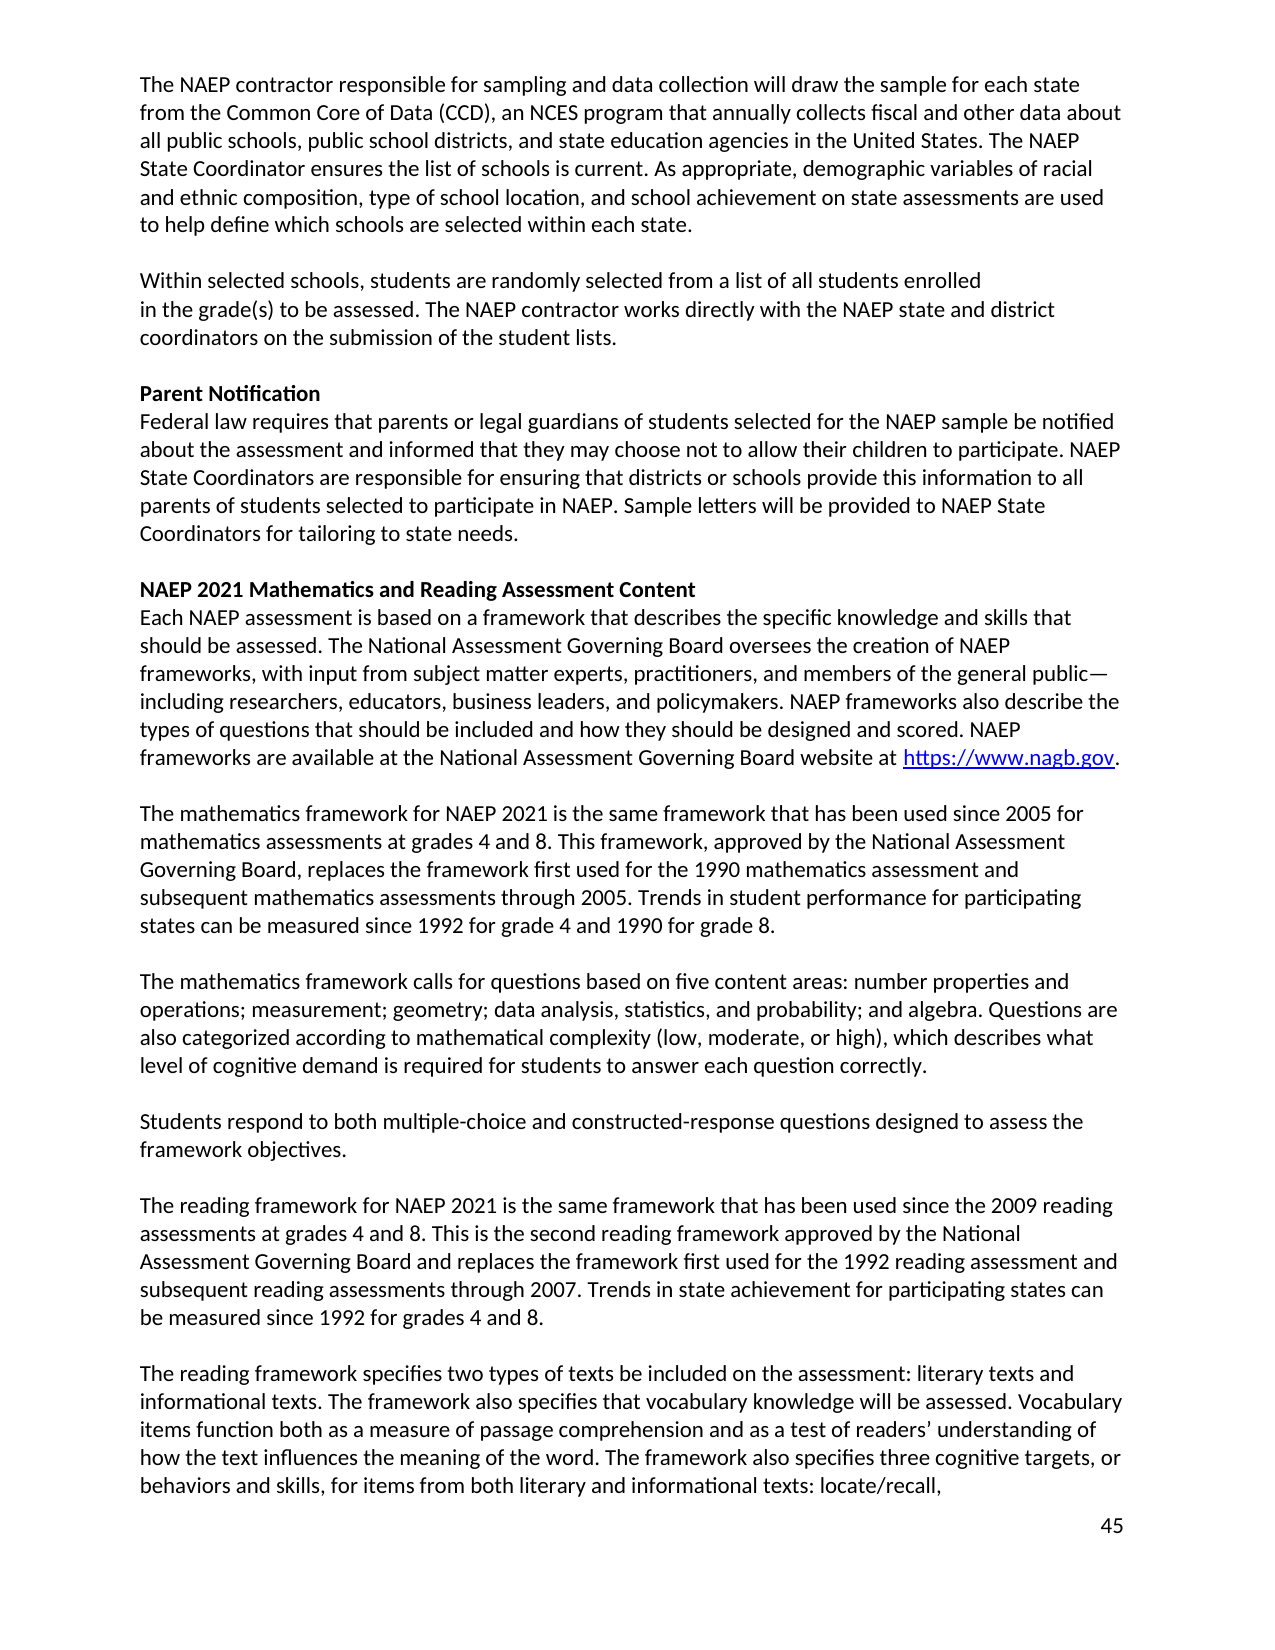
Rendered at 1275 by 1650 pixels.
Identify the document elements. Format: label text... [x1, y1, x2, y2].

text The mathematics framework calls for questions based on five content areas: number properties and operations; measurement; geometry; data analysis, statistics, and probability; and algebra. Questions are also categorized according to mathematical complexity (low, moderate, or high), which describes what level of cognitive demand is required for students to answer each question correctly. [139, 967, 1123, 1079]
text The NAEP contractor responsible for sampling and data collection will draw the sample for each state from the Common Core of Data (CCD), an NCES program that annually collects fiscal and other data about all public schools, public school districts, and state education agencies in the United States. The NAEP State Coordinator ensures the list of schools is current. As appropriate, demographic variables of racial and ethnic composition, type of school location, and school achievement on state assessments are used to help define which schools are selected within each state. [139, 71, 1123, 239]
text The mathematics framework for NAEP 2021 is the same framework that has been used since 2005 for mathematics assessments at grades 4 and 8. This framework, approved by the National Assessment Governing Board, replaces the framework first used for the 1990 mathematics assessment and subsequent mathematics assessments through 2005. Trends in student performance for participating states can be measured since 1992 for grade 4 and 1990 for grade 8. [139, 799, 1123, 939]
text Students respond to both multiple-choice and constructed-response questions designed to assess the framework objectives. [139, 1107, 1123, 1163]
text Within selected schools, students are randomly selected from a list of all students enrolled [139, 267, 1123, 295]
text Federal law requires that parents or legal guardians of students selected for the NAEP sample be notified about the assessment and informed that they may choose not to allow their children to participate. NAEP State Coordinators are responsible for ensuring that districts or schools provide this information to all parents of students selected to participate in NAEP. Sample letters will be provided to NAEP State Coordinators for tailoring to state needs. [139, 407, 1123, 547]
text NAEP 2021 Mathematics and Reading Assessment Content [139, 575, 1123, 603]
text Parent Notification [139, 379, 1123, 407]
text in the grade(s) to be assessed. The NAEP contractor works directly with the NAEP state and district coordinators on the submission of the student lists. [139, 295, 1123, 351]
text The reading framework for NAEP 2021 is the same framework that has been used since the 2009 reading assessments at grades 4 and 8. This is the second reading framework approved by the National Assessment Governing Board and replaces the framework first used for the 1992 reading assessment and subsequent reading assessments through 2007. Trends in state achievement for participating states can be measured since 1992 for grades 4 and 8. [139, 1191, 1123, 1331]
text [139, 1359, 1123, 1499]
text Each NAEP assessment is based on a framework that describes the specific knowledge and skills that should be assessed. The National Assessment Governing Board oversees the creation of NAEP frameworks, with input from subject matter experts, practitioners, and members of the general public—including researchers, educators, business leaders, and policymakers. NAEP frameworks also describe the types of questions that should be included and how they should be designed and scored. NAEP frameworks are available at the National Assessment Governing Board website at https://www.nagb.gov. [139, 603, 1123, 771]
